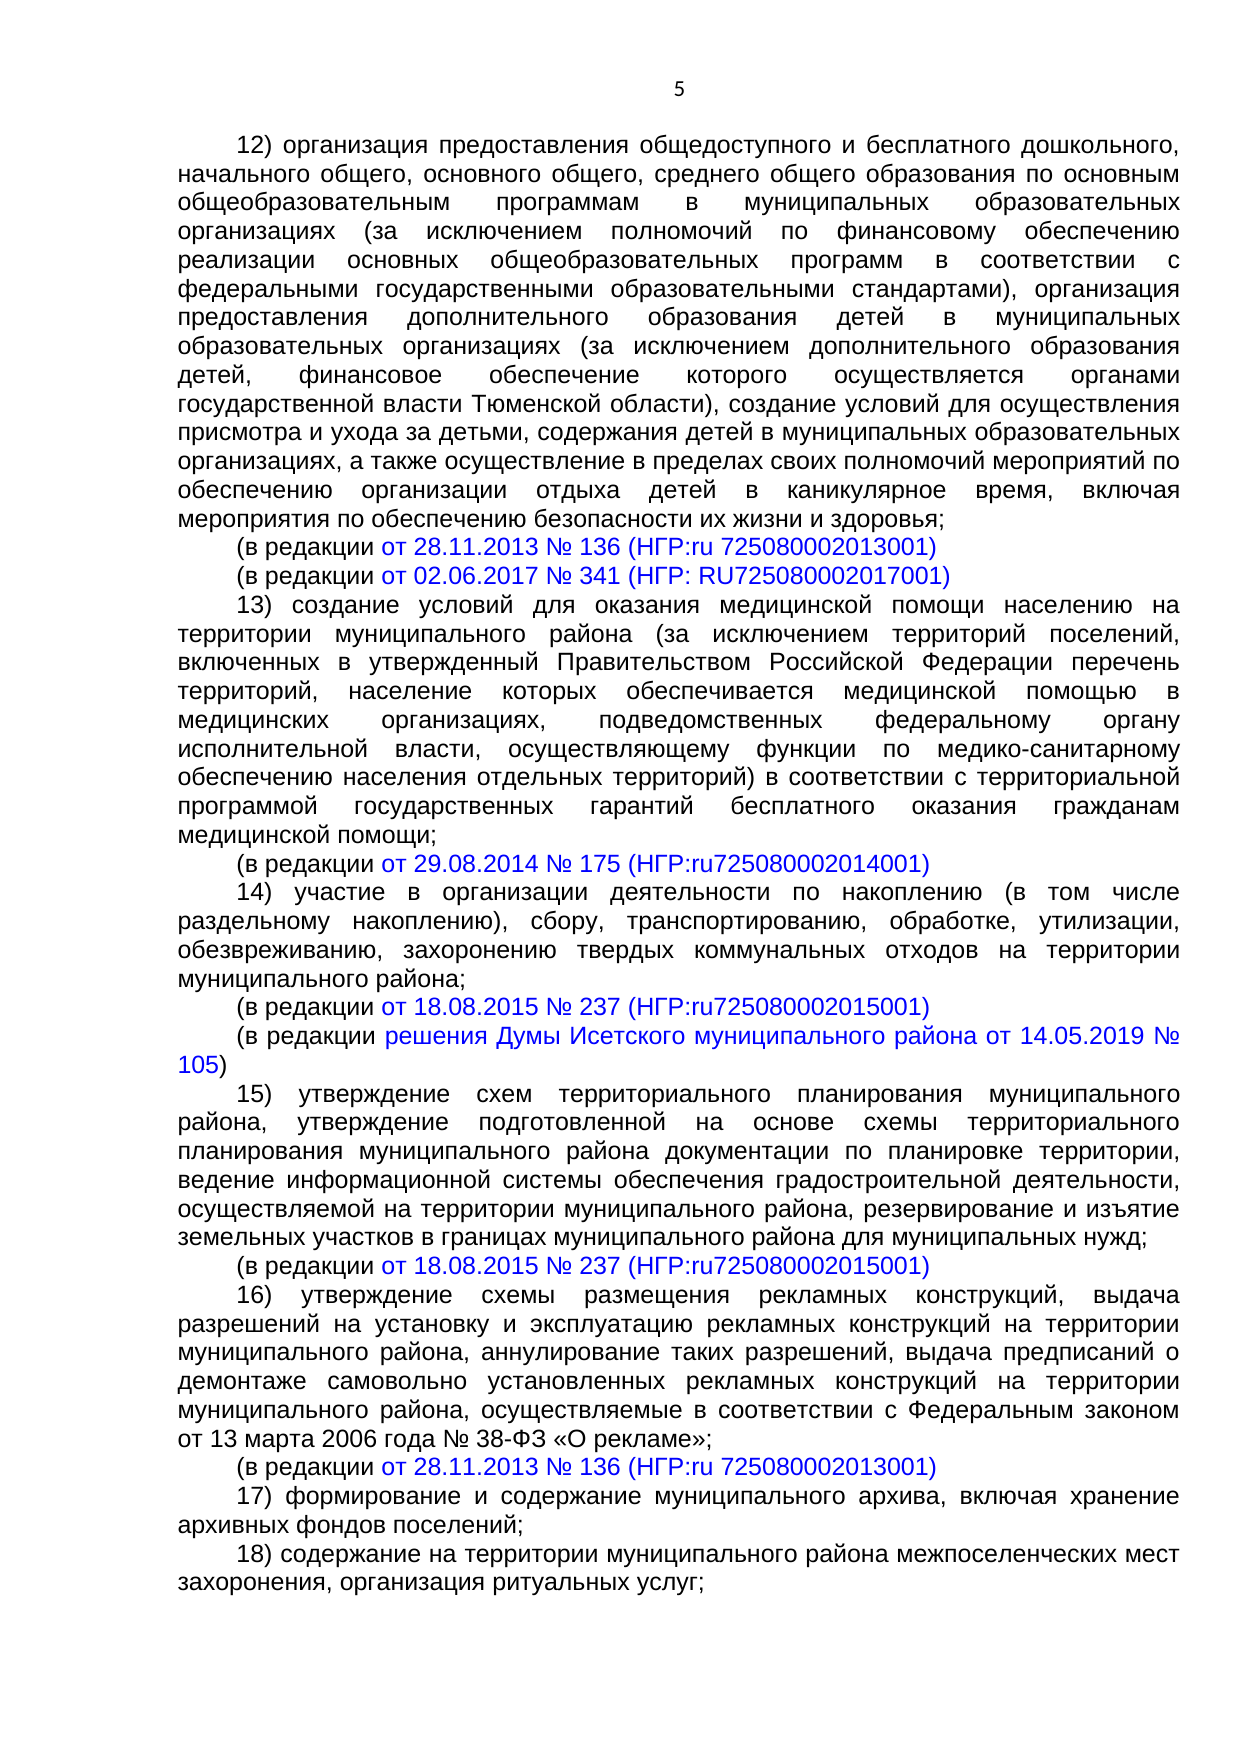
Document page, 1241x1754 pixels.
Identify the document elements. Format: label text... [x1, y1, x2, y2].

text 15) утверждение схем территориального планирования муниципального района, утверждение подготовленной на основе схемы территориального планирования муниципального района документации по планировке территории, ведение информационной системы обеспечения градостроительной деятельности, осуществляемой на территории муниципального района, резервирование и изъятие земельных участков в границах муниципального района для муниципальных нужд; [177, 1079, 1181, 1251]
text (в редакции от 28.11.2013 № 136 (НГР:ru 725080002013001) [177, 1452, 1181, 1481]
text 13) создание условий для оказания медицинской помощи населению на территории муниципального района (за исключением территорий поселений, включенных в утвержденный Правительством Российской Федерации перечень территорий, население которых обеспечивается медицинской помощью в медицинских организациях, подведомственных федеральному органу исполнительной власти, осуществляющему функции по медико-санитарному обеспечению населения отдельных территорий) в соответствии с территориальной программой государственных гарантий бесплатного оказания гражданам медицинской помощи; [177, 590, 1181, 849]
text (в редакции от 29.08.2014 № 175 (НГР:ru725080002014001) [177, 849, 1181, 877]
text (в редакции от 18.08.2015 № 237 (НГР:ru725080002015001) [177, 992, 1181, 1021]
text 18) содержание на территории муниципального района межпоселенческих мест захоронения, организация ритуальных услуг; [177, 1539, 1181, 1596]
text (в редакции от 02.06.2017 № 341 (НГР: RU725080002017001) [177, 561, 1181, 590]
text 16) утверждение схемы размещения рекламных конструкций, выдача разрешений на установку и эксплуатацию рекламных конструкций на территории муниципального района, аннулирование таких разрешений, выдача предписаний о демонтаже самовольно установленных рекламных конструкций на территории муниципального района, осуществляемые в соответствии с Федеральным законом от 13 марта 2006 года № 38-ФЗ «О рекламе»; [177, 1280, 1181, 1452]
text (в редакции от 28.11.2013 № 136 (НГР:ru 725080002013001) [177, 532, 1181, 561]
text 14) участие в организации деятельности по накоплению (в том числе раздельному накоплению), сбору, транспортированию, обработке, утилизации, обезвреживанию, захоронению твердых коммунальных отходов на территории муниципального района; [177, 877, 1181, 992]
text (в редакции от 18.08.2015 № 237 (НГР:ru725080002015001) [177, 1251, 1181, 1280]
text 12) организация предоставления общедоступного и бесплатного дошкольного, начального общего, основного общего, среднего общего образования по основным общеобразовательным программам в муниципальных образовательных организациях (за исключением полномочий по финансовому обеспечению реализации основных общеобразовательных программ в соответствии с федеральными государственными образовательными стандартами), организация предоставления дополнительного образования детей в муниципальных образовательных организациях (за исключением дополнительного образования детей, финансовое обеспечение которого осуществляется органами государственной власти Тюменской области), создание условий для осуществления присмотра и ухода за детьми, содержания детей в муниципальных образовательных организациях, а также осуществление в пределах своих полномочий мероприятий по обеспечению организации отдыха детей в каникулярное время, включая мероприятия по обеспечению безопасности их жизни и здоровья; [177, 130, 1181, 532]
text (в редакции решения Думы Исетского муниципального района от 14.05.2019 № 105) [177, 1021, 1181, 1079]
text 17) формирование и содержание муниципального архива, включая хранение архивных фондов поселений; [177, 1481, 1181, 1539]
